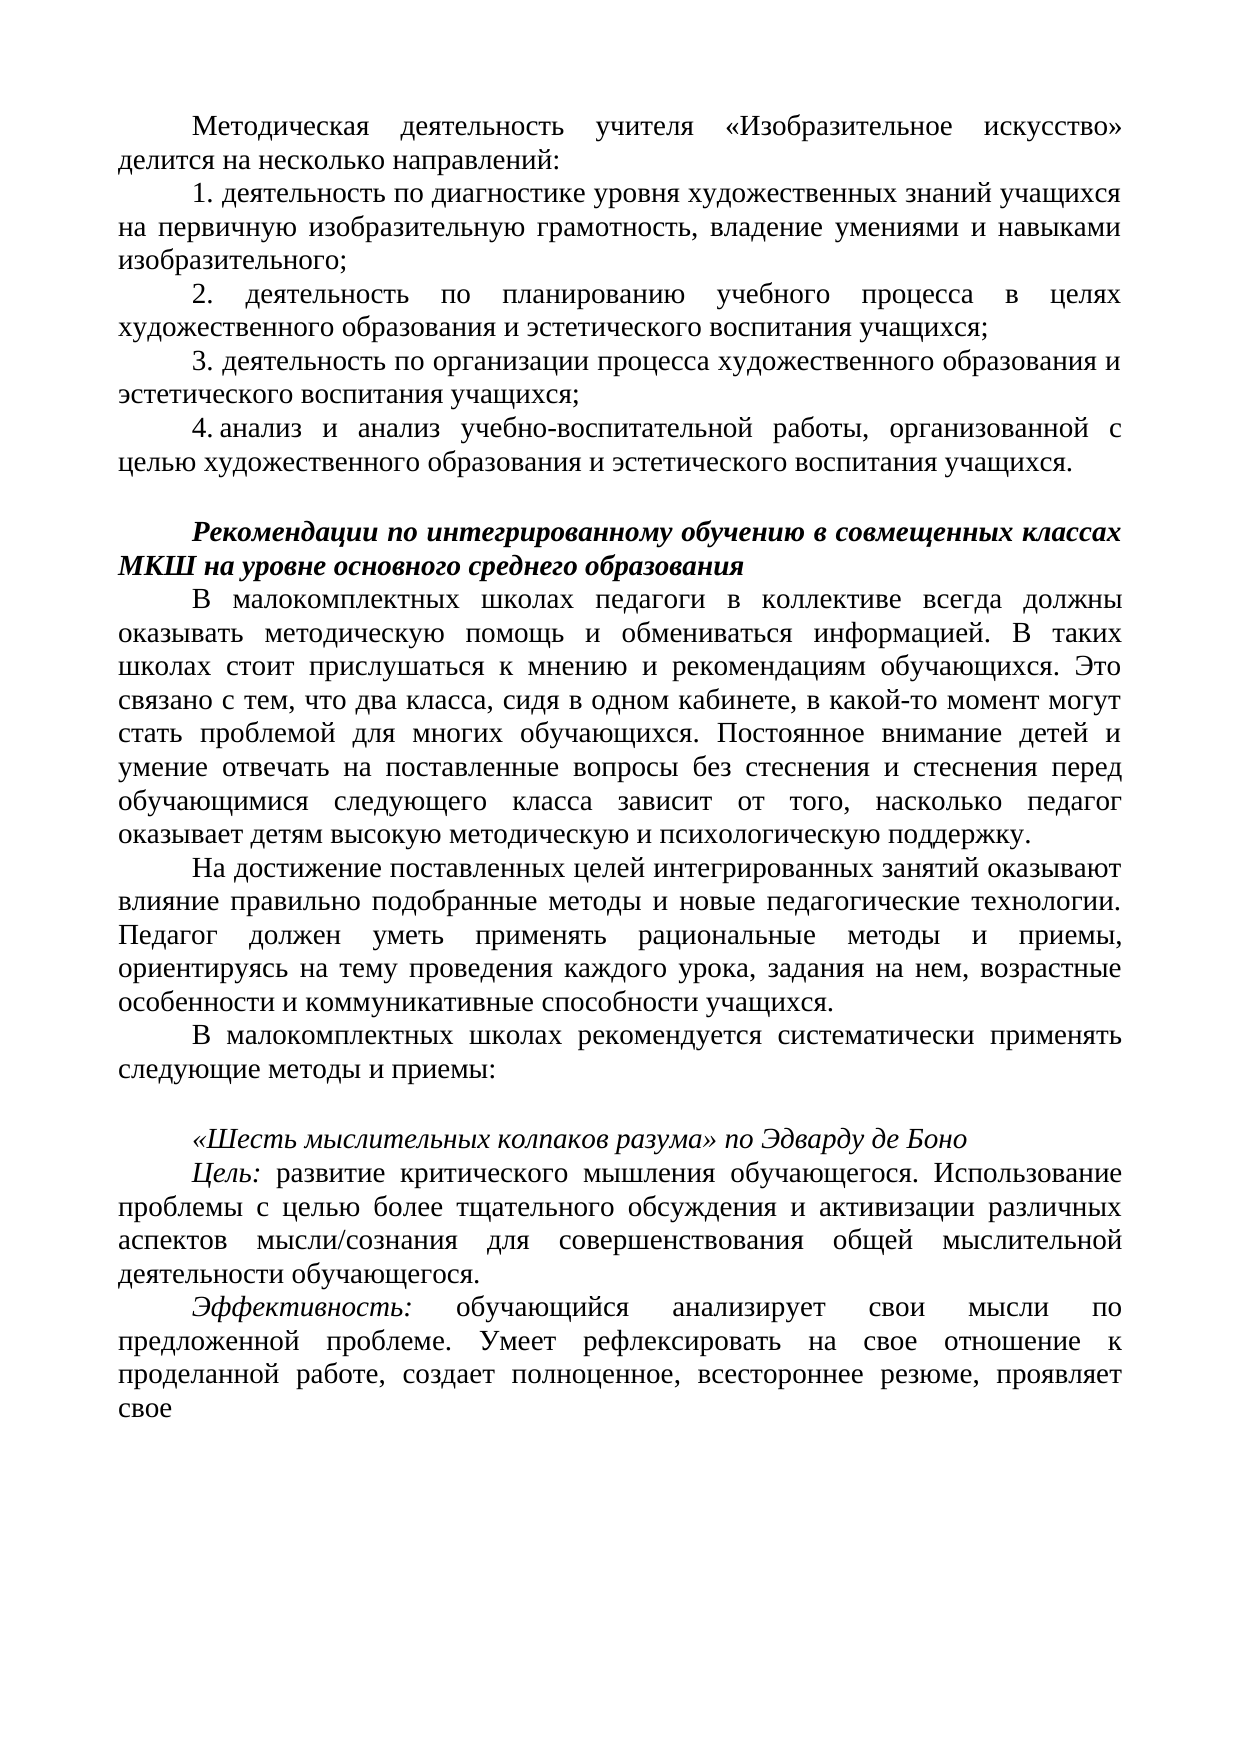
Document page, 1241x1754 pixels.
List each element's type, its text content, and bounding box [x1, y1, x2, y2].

text В малокомплектных школах рекомендуется систематически применять следующие методы и приемы: [118, 1017, 1122, 1084]
text «Шесть мыслительных колпаков разума» по Эдварду де Боно [192, 1122, 1176, 1155]
subtitle Рекомендации по интегрированному обучению в совмещенных классах МКШ на уровне основного среднего образования [118, 514, 1122, 581]
list анализ и анализ учебно-воспитательной работы, организованной с целью художественного образования и эстетического воспитания учащихся. [118, 410, 1122, 477]
text На достижение поставленных целей интегрированных занятий оказывают влияние правильно подобранные методы и новые педагогические технологии. Педагог должен уметь применять рациональные методы и приемы, ориентируясь на тему проведения каждого урока, задания на нем, возрастные особенности и коммуникативные способности учащихся. [118, 850, 1122, 1017]
text Методическая деятельность учителя «Изобразительное искусство» делится на несколько направлений: [118, 108, 1122, 175]
text Эффективность: обучающийся анализирует свои мысли по предложенной проблеме. Умеет рефлексировать на свое отношение к проделанной работе, создает полноценное, всестороннее резюме, проявляет свое [118, 1289, 1122, 1423]
list деятельность по планированию учебного процесса в целях художественного образования и эстетического воспитания учащихся; [118, 276, 1121, 343]
list деятельность по диагностике уровня художественных знаний учащихся на первичную изобразительную грамотность, владение умениями и навыками изобразительного; [118, 175, 1122, 276]
text Цель: развитие критического мышления обучающегося. Использование проблемы с целью более тщательного обсуждения и активизации различных аспектов мысли/сознания для совершенствования общей мыслительной деятельности обучающегося. [118, 1155, 1123, 1289]
list деятельность по организации процесса художественного образования и эстетического воспитания учащихся; [118, 343, 1121, 410]
text В малокомплектных школах педагоги в коллективе всегда должны оказывать методическую помощь и обмениваться информацией. В таких школах стоит прислушаться к мнению и рекомендациям обучающихся. Это связано с тем, что два класса, сидя в одном кабинете, в какой-то момент могут стать проблемой для многих обучающихся. Постоянное внимание детей и умение отвечать на поставленные вопросы без стеснения и стеснения перед обучающимися следующего класса зависит от того, насколько педагог оказывает детям высокую методическую и психологическую поддержку. [118, 581, 1122, 850]
